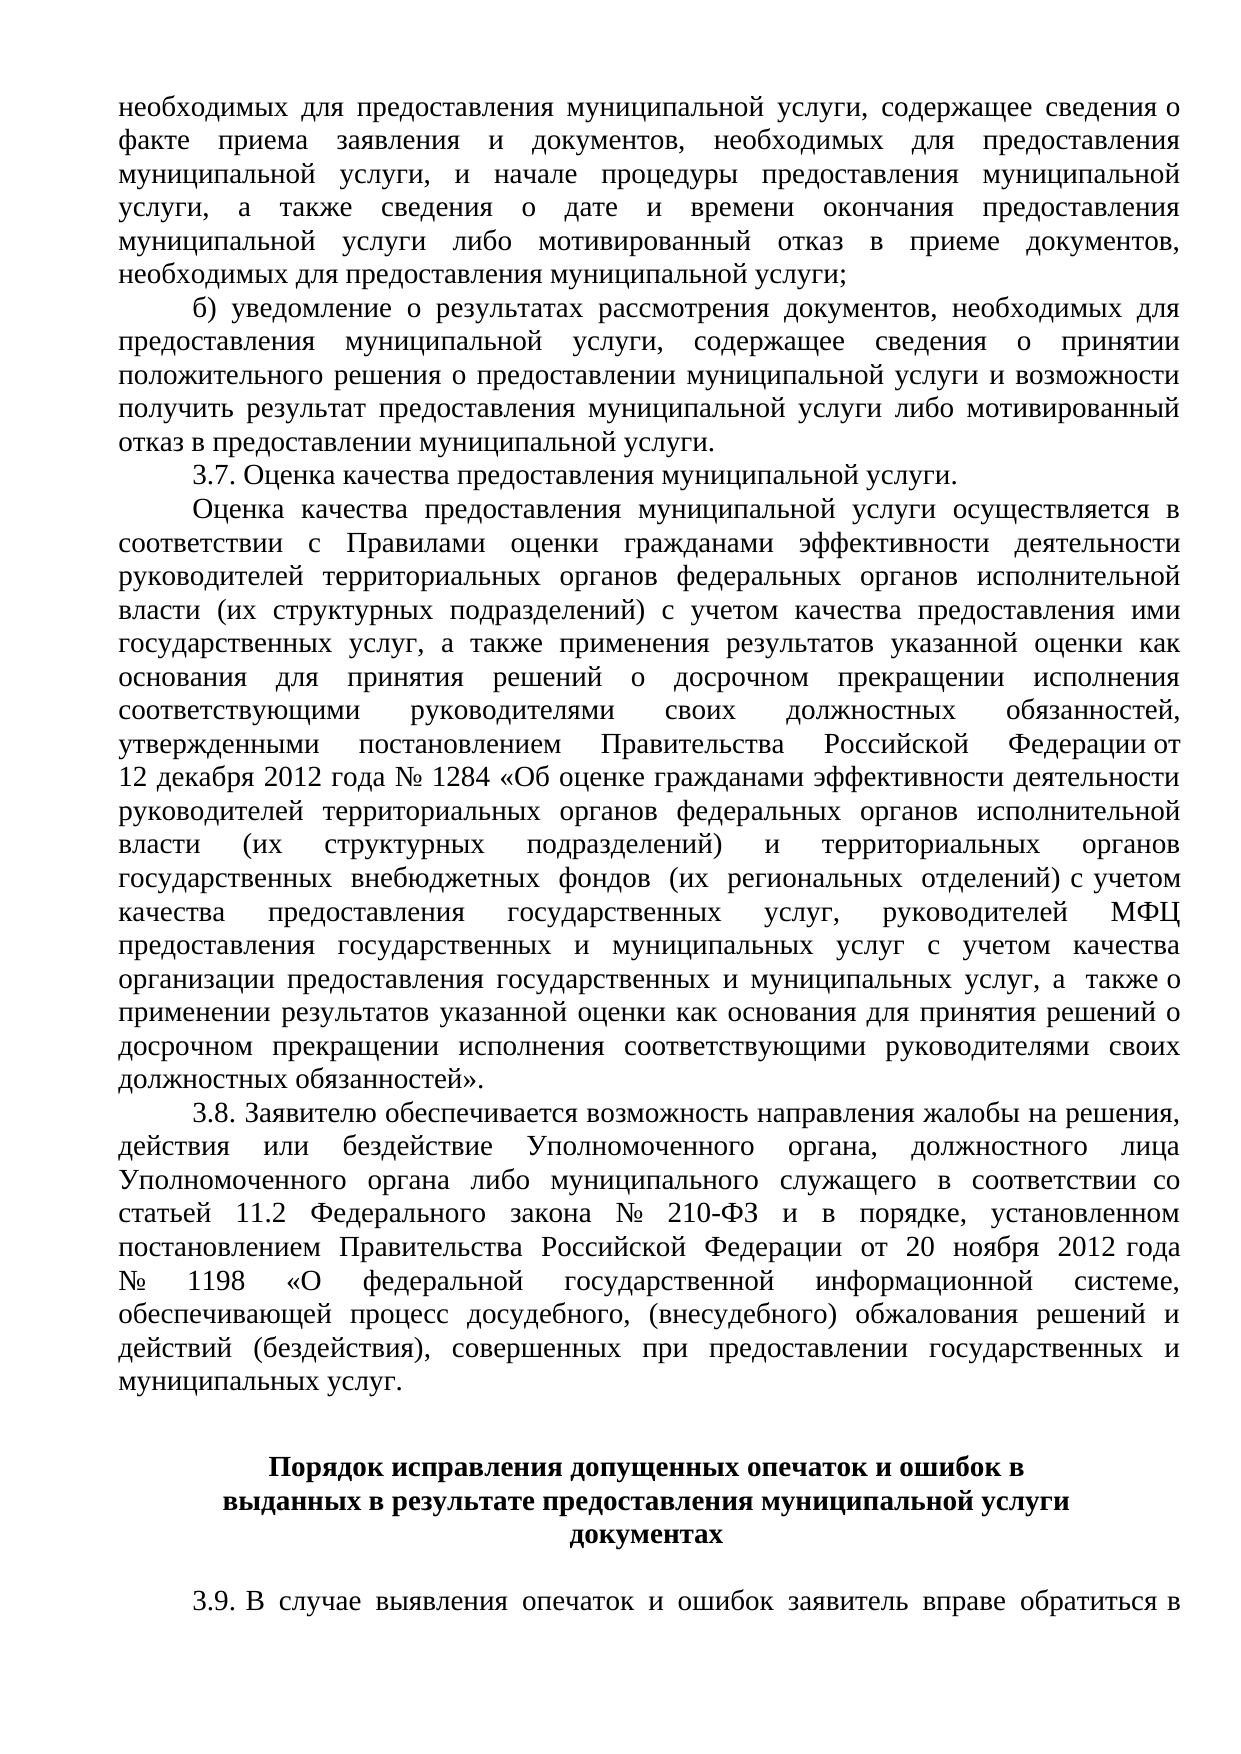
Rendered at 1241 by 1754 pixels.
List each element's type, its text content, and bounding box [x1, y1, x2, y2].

text б) уведомление о результатах рассмотрения документов, необходимых для предоставления муниципальной услуги, содержащее сведения о принятии положительного решения о предоставлении муниципальной услуги и возможности получить результат предоставления муниципальной услуги либо мотивированный отказ в предоставлении муниципальной услуги. [118, 290, 1181, 458]
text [118, 1583, 1181, 1617]
text Оценка качества предоставления муниципальной услуги осуществляется в соответствии с Правилами оценки гражданами эффективности деятельности руководителей территориальных органов федеральных органов исполнительной власти (их структурных подразделений) с учетом качества предоставления ими государственных услуг, а также применения результатов указанной оценки как основания для принятия решений о досрочном прекращении исполнения соответствующими руководителями своих должностных обязанностей, утвержденными постановлением Правительства Российской Федерации от 12 декабря 2012 года № 1284 «Об оценке гражданами эффективности деятельности руководителей территориальных органов федеральных органов исполнительной власти (их структурных подразделений) и территориальных органов государственных внебюджетных фондов (их региональных отделений) с учетом качества предоставления государственных услуг, руководителей МФЦ предоставления государственных и муниципальных услуг с учетом качества организации предоставления государственных и муниципальных услуг, а также о применении результатов указанной оценки как основания для принятия решений о досрочном прекращении исполнения соответствующими руководителями своих должностных обязанностей». [118, 491, 1181, 1095]
text Порядок исправления допущенных опечаток и ошибок в выданных в результате предоставления муниципальной услуги документах [203, 1449, 1089, 1550]
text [118, 89, 1181, 290]
text 3.7. Оценка качества предоставления муниципальной услуги. [118, 458, 1181, 491]
text 3.8. Заявителю обеспечивается возможность направления жалобы на решения, действия или бездействие Уполномоченного органа, должностного лица Уполномоченного органа либо муниципального служащего в соответствии со статьей 11.2 Федерального закона № 210-ФЗ и в порядке, установленном постановлением Правительства Российской Федерации от 20 ноября 2012 года № 1198 «О федеральной государственной информационной системе, обеспечивающей процесс досудебного, (внесудебного) обжалования решений и действий (бездействия), совершенных при предоставлении государственных и муниципальных услуг. [118, 1095, 1181, 1397]
